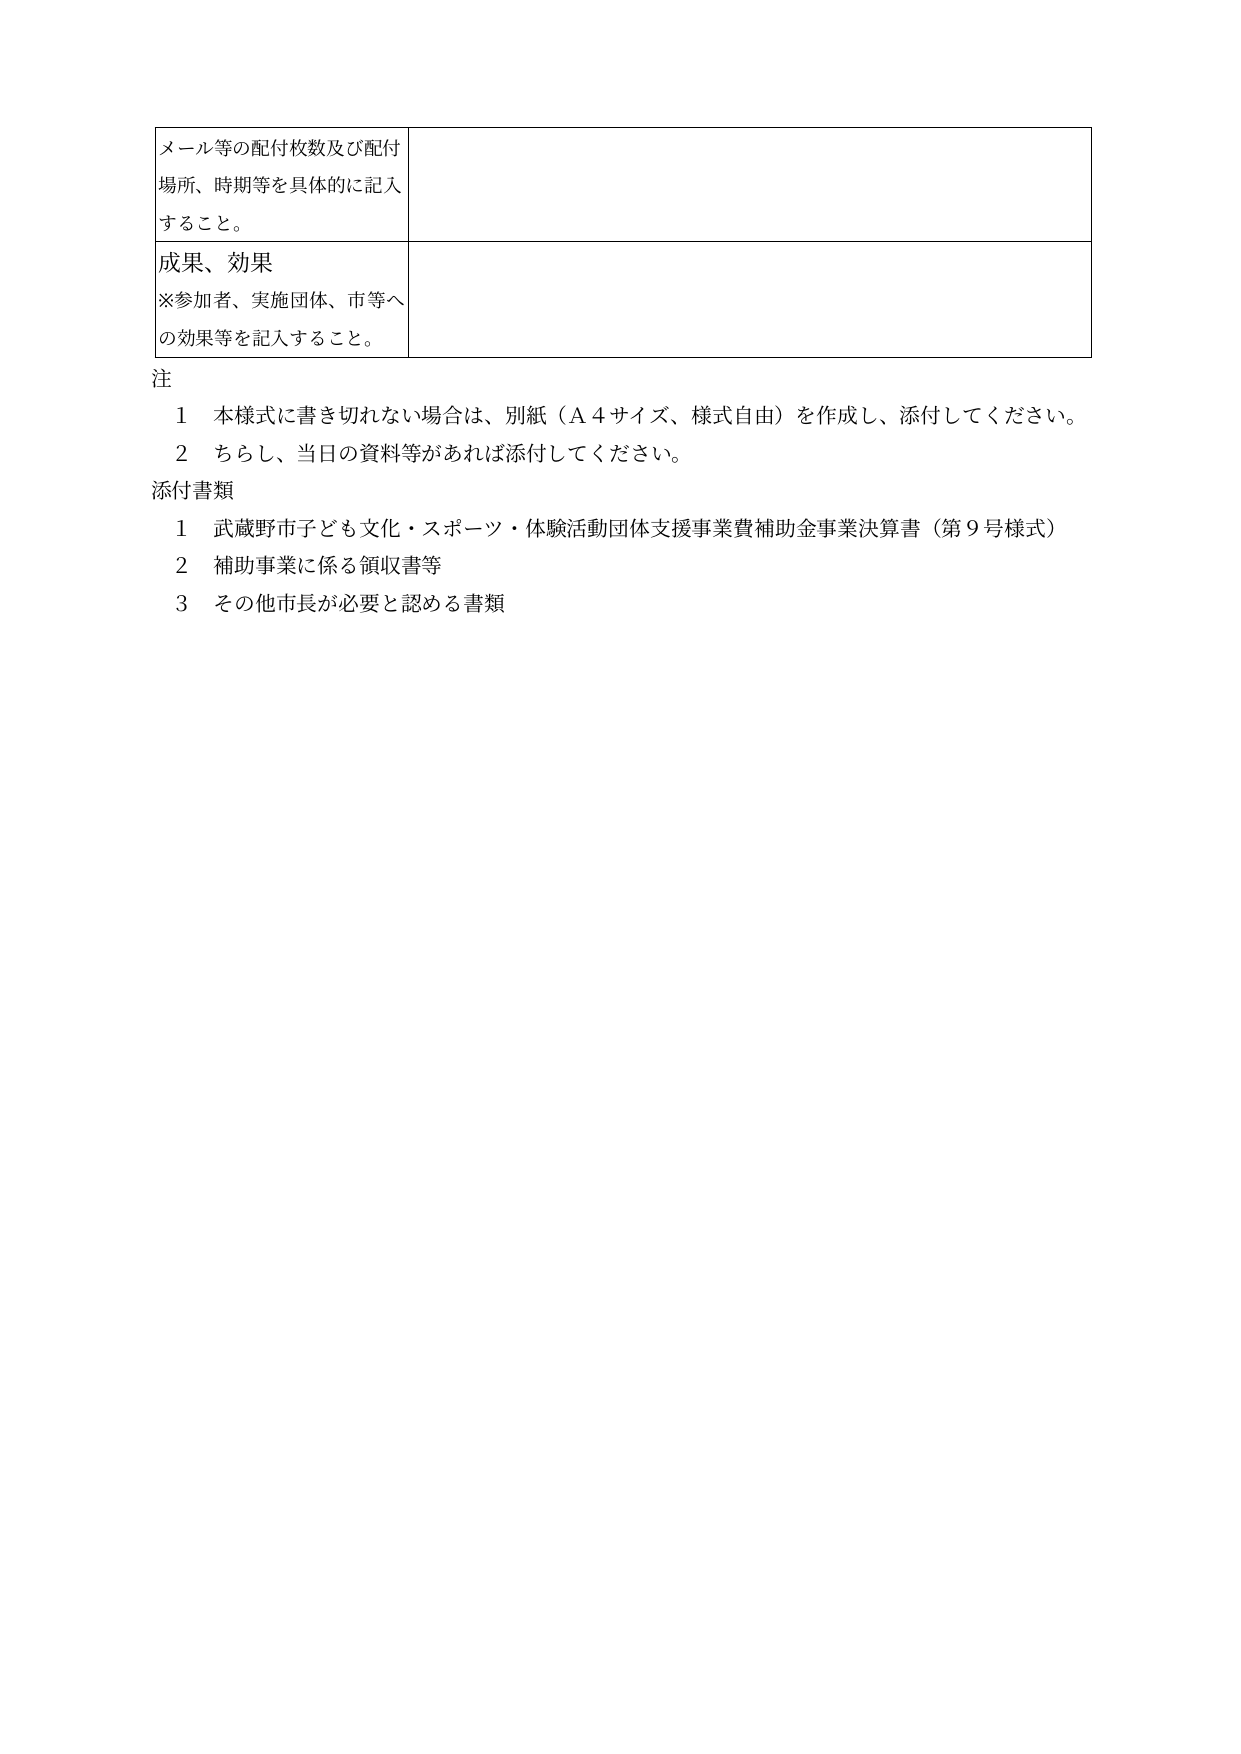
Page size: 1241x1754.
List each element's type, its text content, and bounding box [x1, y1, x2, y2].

text ３ その他市長が必要と認める書類 [130, 583, 1110, 621]
text ２ 補助事業に係る領収書等 [130, 546, 1110, 583]
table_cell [156, 128, 408, 241]
table_cell [409, 128, 1091, 241]
text 添付書類 [130, 471, 1110, 508]
text １ 武蔵野市子ども文化・スポーツ・体験活動団体支援事業費補助金事業決算書（第９号様式） [130, 508, 1110, 546]
table_cell 成果、効果 ※参加者、実施団体、市等への効果等を記入すること。 [156, 242, 408, 357]
table_cell [409, 242, 1091, 357]
text ２ ちらし、当日の資料等があれば添付してください。 [130, 433, 1110, 471]
text １ 本様式に書き切れない場合は、別紙（Ａ４サイズ、様式自由）を作成し、添付してください。 [130, 396, 1110, 433]
text 注 [130, 358, 1110, 396]
